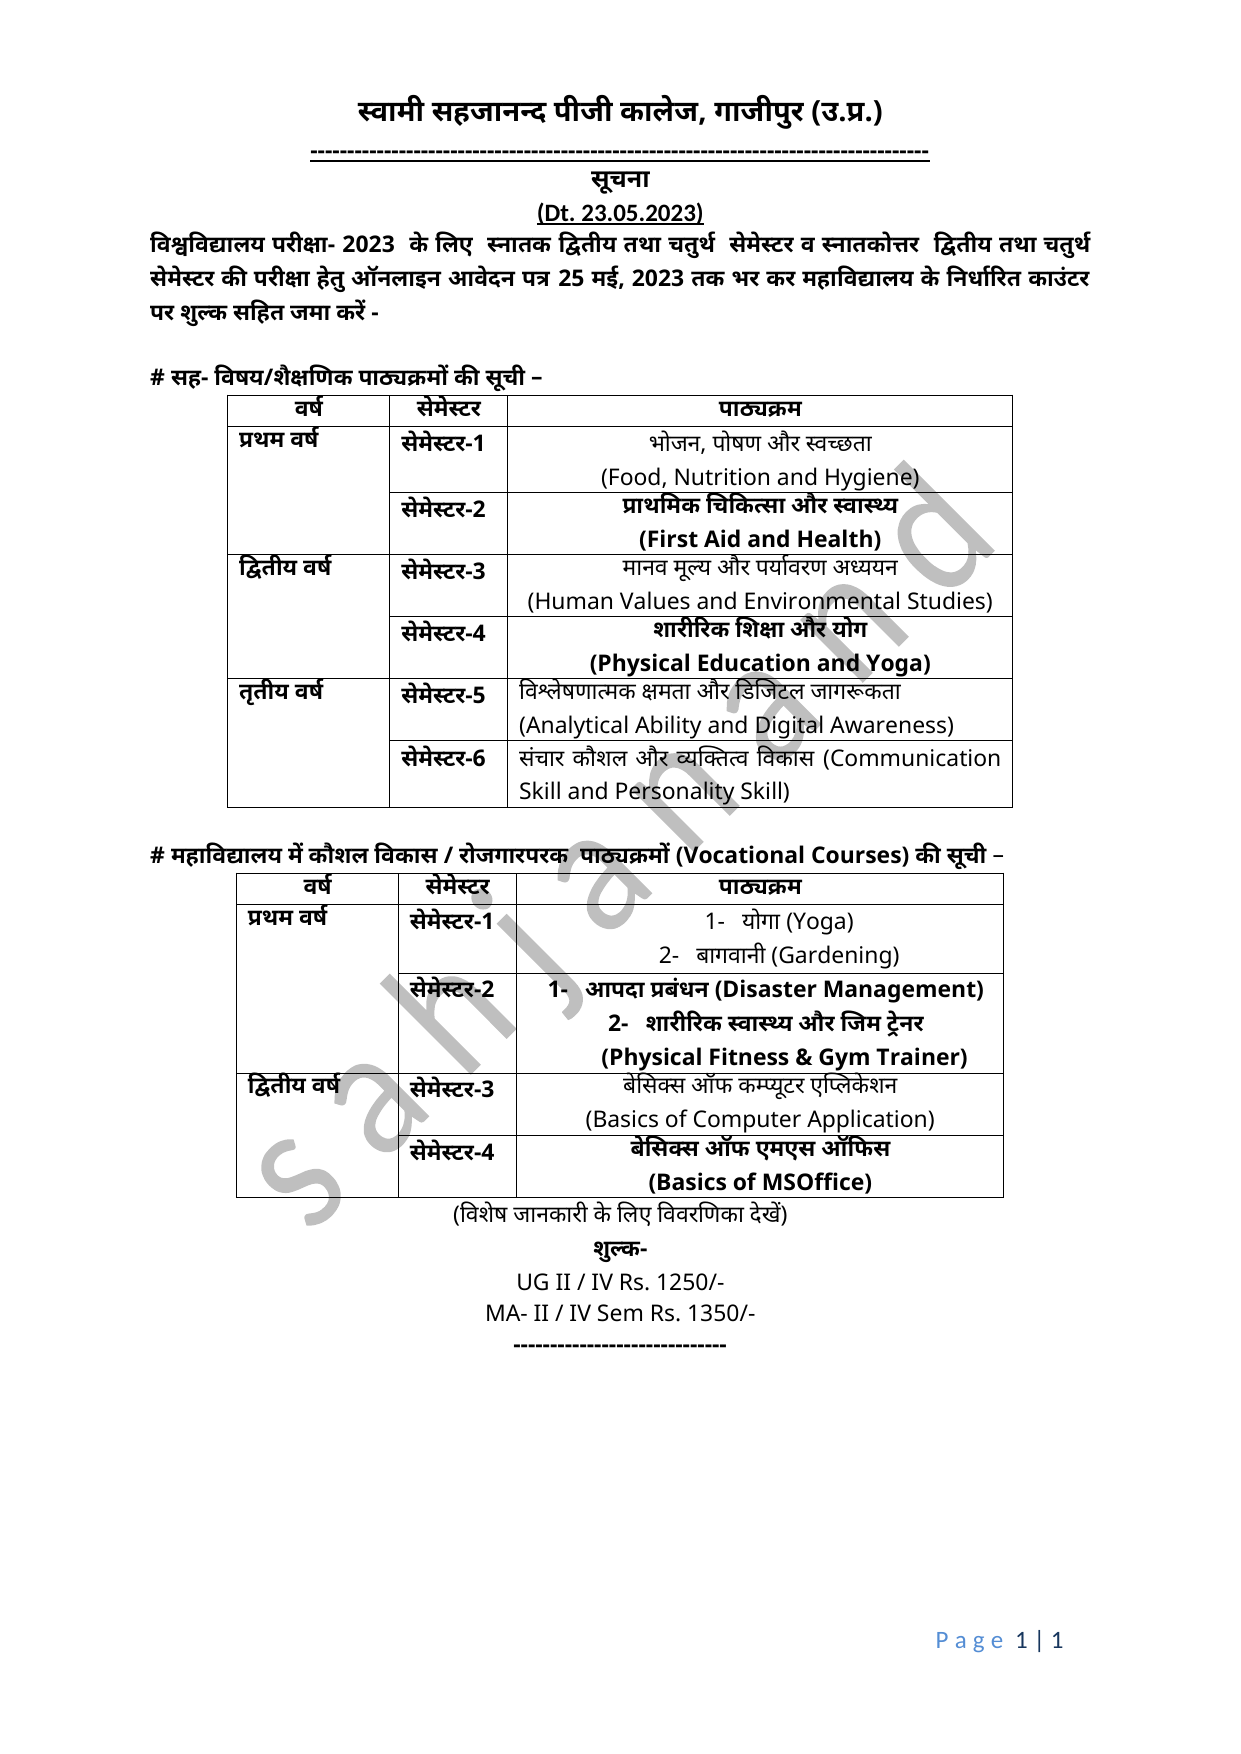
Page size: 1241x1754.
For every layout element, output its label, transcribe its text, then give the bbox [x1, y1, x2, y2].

text UG II / IV Rs. 1250/- [150, 1266, 1090, 1297]
table_cell प्रथम वर्ष [228, 427, 389, 554]
table_cell प्रथम वर्ष [237, 905, 398, 1072]
table_cell बेसिक्स ऑफ कम्प्यूटर एप्लिकेशन (Basics of Computer Application) [517, 1074, 1003, 1134]
table_header सेमेस्टर [390, 396, 507, 426]
table_header वर्ष [228, 396, 389, 426]
table_cell सेमेस्टर-4 [399, 1136, 516, 1197]
table_header वर्ष [237, 874, 398, 904]
table_cell सेमेस्टर-4 [390, 617, 507, 678]
text ------------------------------------------------------------------------------------ [150, 133, 1090, 165]
text (विशेष जानकारी के लिए विवरणिका देखें) [150, 1198, 1090, 1232]
table_cell सेमेस्टर-1 [390, 427, 507, 492]
table_cell मानव मूल्य और पर्यावरण अध्ययन (Human Values and Environmental Studies) [508, 555, 1012, 616]
table_cell शारीरिक शिक्षा और योग (Physical Education and Yoga) [508, 617, 1012, 678]
table_cell भोजन, पोषण और स्वच्छता (Food, Nutrition and Hygiene) [508, 427, 1012, 492]
text स्वामी सहजानन्द पीजी कालेज, गाजीपुर (उ.प्र.) [150, 91, 1090, 133]
table_cell योगा (Yoga) बागवानी (Gardening) [517, 905, 1003, 972]
table_cell सेमेस्टर-3 [399, 1074, 516, 1134]
table_cell द्वितीय वर्ष [237, 1074, 398, 1197]
table_header सेमेस्टर [399, 874, 516, 904]
table_cell द्वितीय वर्ष [228, 555, 389, 678]
table_cell विश्लेषणात्मक क्षमता और डिजिटल जागरूकता (Analytical Ability and Digital Awareness) [508, 679, 1012, 740]
text शुल्क- [150, 1232, 1090, 1266]
text विश्वविद्यालय परीक्षा- 2023 के लिए स्नातक द्वितीय तथा चतुर्थ सेमेस्टर व स्नातकोत्तर द्वितीय तथा चतुर्थ सेमेस्टर की परीक्षा हेतु ऑनलाइन आवेदन पत्र 25 मई, 2023 तक भर कर महाविद्यालय के निर्धारित काउंटर पर शुल्क सहित जमा करें - [150, 228, 1090, 329]
table_cell सेमेस्टर-3 [390, 555, 507, 616]
table_cell सेमेस्टर-1 [399, 905, 516, 972]
table_header पाठ्यक्रम [517, 874, 1003, 904]
text सूचना (Dt. 23.05.2023) [150, 165, 1090, 228]
table_cell सेमेस्टर-2 [399, 974, 516, 1072]
table_cell बेसिक्स ऑफ एमएस ऑफिस (Basics of MSOffice) [517, 1136, 1003, 1197]
text # महाविद्यालय में कौशल विकास / रोजगारपरक पाठ्यक्रमों (Vocational Courses) की सूची – [150, 839, 1090, 873]
table_cell आपदा प्रबंधन (Disaster Management) शारीरिक स्वास्थ्य और जिम ट्रेनर (Physical Fitness & Gym Trainer) [517, 974, 1003, 1072]
table_cell सेमेस्टर-6 [390, 741, 507, 807]
table_cell प्राथमिक चिकित्सा और स्वास्थ्य (First Aid and Health) [508, 493, 1012, 554]
text ----------------------------- [150, 1328, 1090, 1359]
table_header पाठ्यक्रम [508, 396, 1012, 426]
table_cell सेमेस्टर-2 [390, 493, 507, 554]
text # सह- विषय/शैक्षणिक पाठ्यक्रमों की सूची – [150, 361, 1090, 394]
text MA- II / IV Sem Rs. 1350/- [150, 1297, 1090, 1328]
table_cell सेमेस्टर-5 [390, 679, 507, 740]
table_cell तृतीय वर्ष [228, 679, 389, 807]
table_cell संचार कौशल और व्यक्तित्व विकास (Communication Skill and Personality Skill) [508, 741, 1012, 807]
